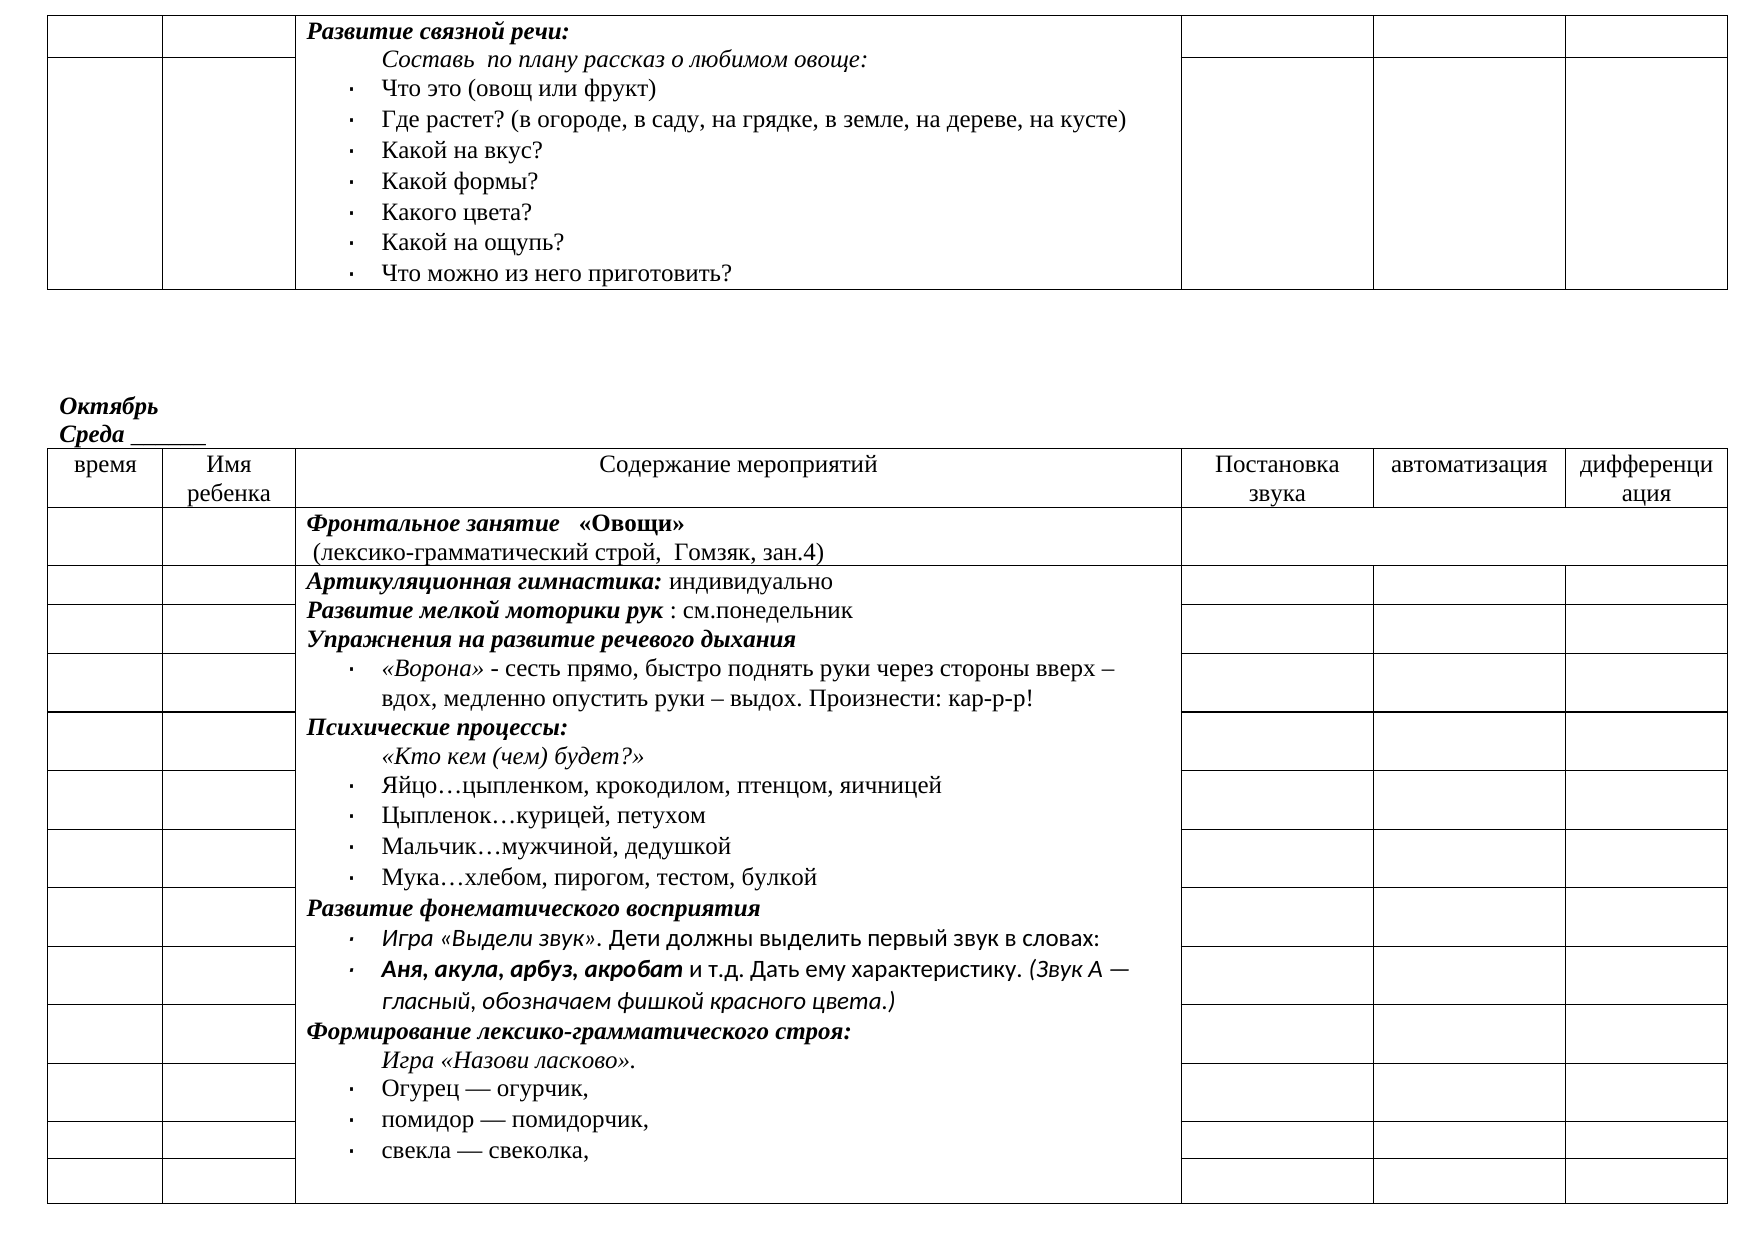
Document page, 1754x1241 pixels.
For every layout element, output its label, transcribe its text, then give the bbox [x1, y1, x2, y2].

table_header Имя ребенка [163, 449, 295, 507]
table_header время [48, 449, 162, 507]
table_cell [163, 1005, 295, 1063]
table_cell Фронтальное занятие «Овощи» (лексико-грамматический строй, Гомзяк, зан.4) [296, 508, 1181, 565]
table_cell [1566, 888, 1727, 946]
table_cell [48, 888, 162, 946]
table_cell [1182, 771, 1373, 828]
table_cell [1182, 605, 1373, 653]
table_cell [163, 888, 295, 946]
table_cell [1566, 605, 1727, 653]
table_cell [1566, 713, 1727, 770]
table_cell [1182, 947, 1373, 1004]
table_cell [1566, 58, 1727, 289]
table_cell [163, 508, 295, 565]
table_header автоматизация [1374, 449, 1565, 507]
table_header дифференциация [1566, 449, 1727, 507]
table_cell [1566, 566, 1727, 604]
table_cell [1374, 605, 1565, 653]
table_cell [1182, 1005, 1373, 1063]
table_cell Артикуляционная гимнастика: индивидуально Развитие мелкой моторики рук : см.понедельник Упражнения на развитие речевого дыхания «Ворона» - сесть прямо, быстро поднять руки через стороны вверх – вдох, медленно опустить руки – выдох. Произнести: кар-р-р! Психические процессы: «Кто кем (чем) будет?» Яйцо…цыпленком, крокодилом, птенцом, яичницей Цыпленок…курицей, петухом Мальчик…мужчиной, дедушкой Мука…хлебом, пирогом, тестом, булкой Развитие фонематического восприятия Игра «Выдели звук». Дети должны выделить первый звук в словах: Аня, акула, арбуз, акробат и т.д. Дать ему характеристику. (Звук А — гласный, обозначаем фишкой красного цвета.) Формирование лексико-грамматического строя: Игра «Назови ласково». Огурец — огурчик, помидор — помидорчик, свекла — свеколка, баклажан — баклажанчик, лук — лучок, морковь — морковка, репа — репка, капуста — капусточка. Развитие связной речи: Закончи предложения. Мама почистила картошку, чтобы… Мама помыла овощи, чтобы… Таня нарезала помидоры, огурцы, перец, лук, чтобы… [296, 566, 1181, 1203]
table_cell [1566, 1005, 1727, 1063]
table_cell [163, 58, 295, 289]
table_cell [1374, 771, 1565, 828]
table_cell [1182, 16, 1373, 57]
table_cell [48, 1159, 162, 1203]
table_cell [1566, 654, 1727, 711]
table_cell [1374, 888, 1565, 946]
table_cell [48, 947, 162, 1004]
table_cell [1566, 1064, 1727, 1121]
table_cell [1182, 1122, 1373, 1158]
table_cell [48, 1122, 162, 1158]
table_cell [48, 605, 162, 653]
table_cell [1182, 1064, 1373, 1121]
table_cell [163, 830, 295, 887]
table_cell [48, 58, 162, 289]
table_cell [1182, 654, 1373, 711]
table_cell [1182, 58, 1373, 289]
text Октябрь [59, 391, 1636, 419]
table_cell [163, 1122, 295, 1158]
table_cell [163, 1064, 295, 1121]
table_cell [1182, 566, 1373, 604]
table_cell [163, 16, 295, 57]
table_cell [1566, 771, 1727, 828]
table_cell [163, 654, 295, 711]
table_cell [48, 16, 162, 57]
table_cell [1374, 654, 1565, 711]
table_cell [1182, 888, 1373, 946]
table_cell [1566, 947, 1727, 1004]
table_cell [48, 654, 162, 711]
table_cell [1566, 830, 1727, 887]
table_cell [1182, 713, 1373, 770]
table_cell [48, 566, 162, 604]
table_cell [48, 1064, 162, 1121]
table_cell [1182, 508, 1727, 565]
table_cell [48, 830, 162, 887]
table_cell [48, 1005, 162, 1063]
table_cell [1566, 16, 1727, 57]
table_cell [1374, 58, 1565, 289]
table_cell [48, 713, 162, 770]
table_cell [163, 1159, 295, 1203]
table_cell [163, 605, 295, 653]
table_cell [1374, 947, 1565, 1004]
table_cell [1374, 1122, 1565, 1158]
table_cell [1374, 1159, 1565, 1203]
table_header Постановка звука [1182, 449, 1373, 507]
table_cell [1374, 1064, 1565, 1121]
table_cell [48, 508, 162, 565]
table_header Содержание мероприятий [296, 449, 1181, 507]
table_cell [48, 771, 162, 828]
table_cell [1374, 1005, 1565, 1063]
table_cell [163, 947, 295, 1004]
table_cell [1182, 830, 1373, 887]
table_cell [1374, 713, 1565, 770]
table_cell [1374, 16, 1565, 57]
table_cell [163, 566, 295, 604]
table_cell [1566, 1159, 1727, 1203]
table_cell [1374, 566, 1565, 604]
text Среда ______ [59, 419, 1636, 448]
table_cell [1374, 830, 1565, 887]
table_cell [1566, 1122, 1727, 1158]
table_cell [163, 771, 295, 828]
table_cell [1182, 1159, 1373, 1203]
table_cell [163, 713, 295, 770]
